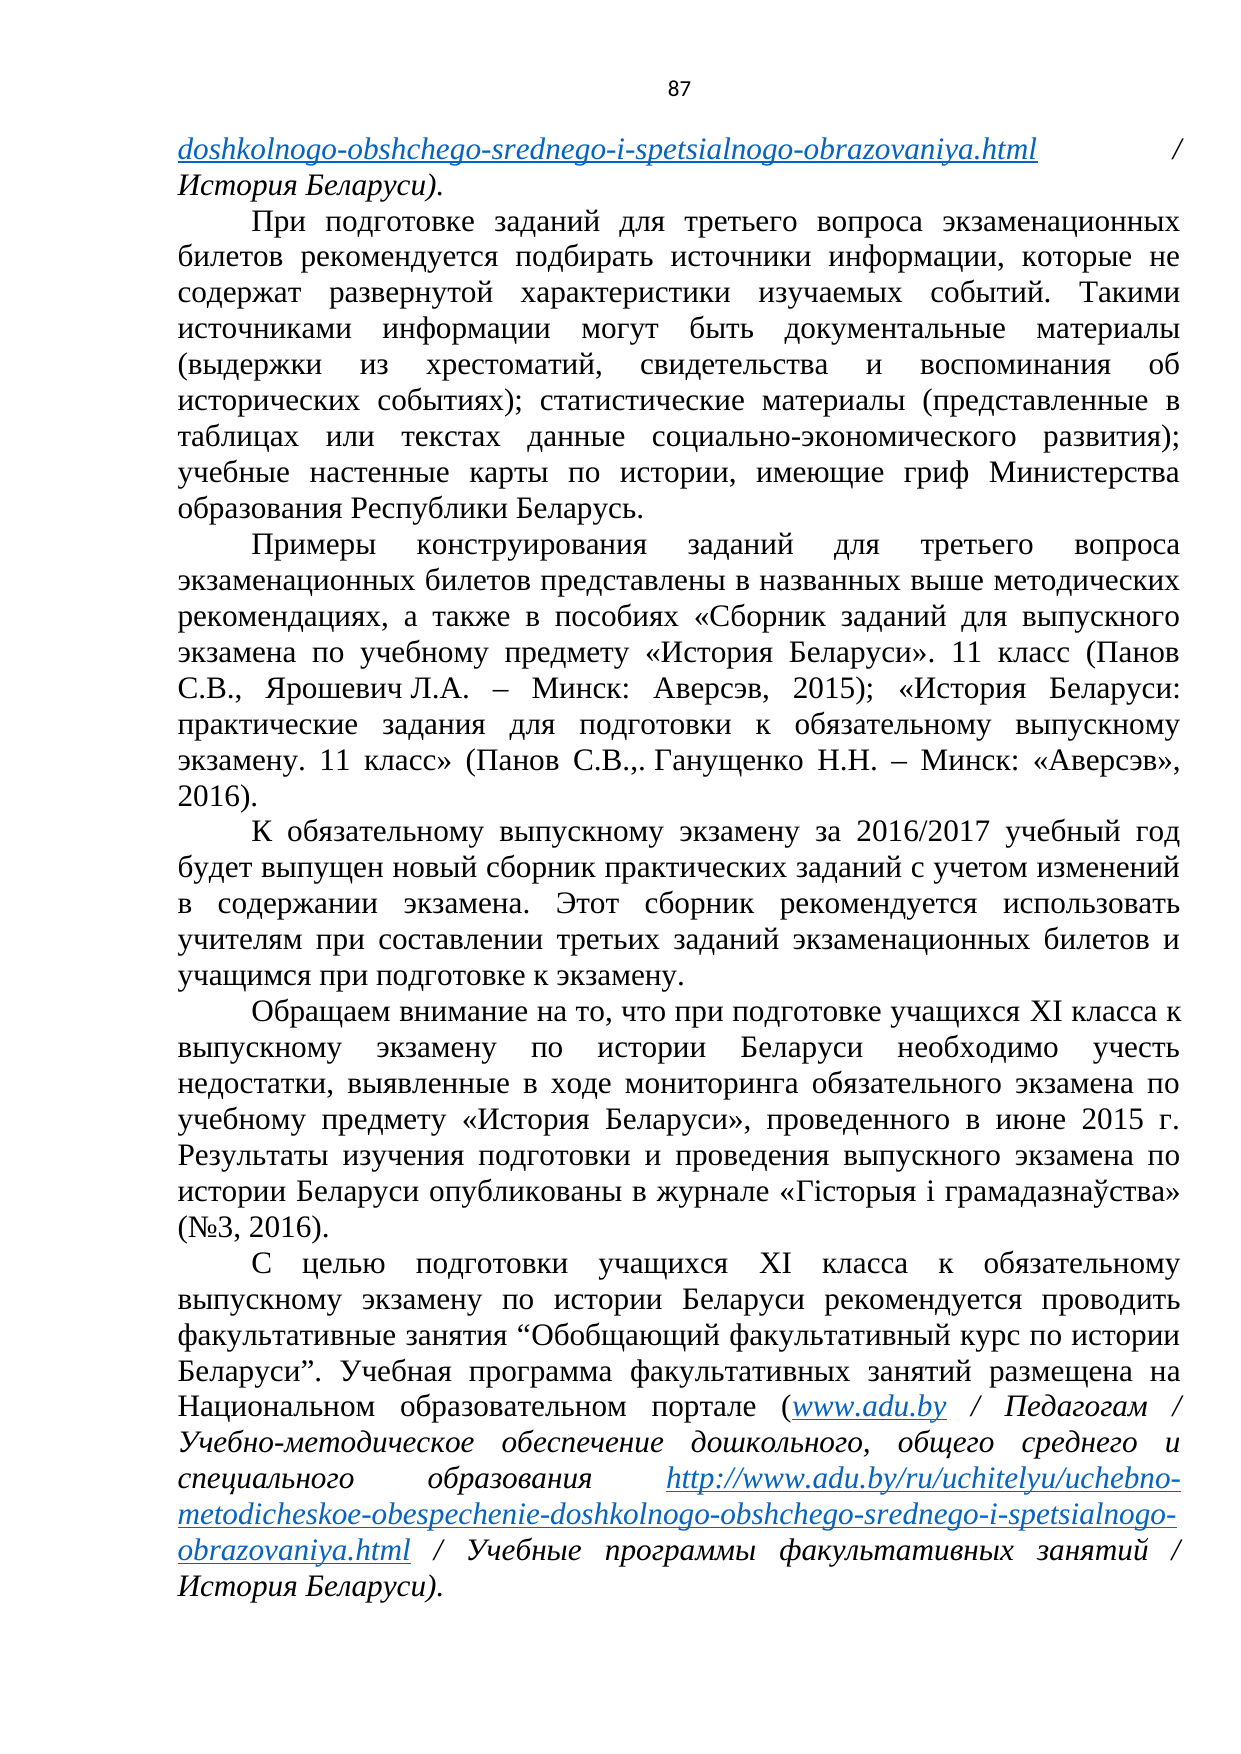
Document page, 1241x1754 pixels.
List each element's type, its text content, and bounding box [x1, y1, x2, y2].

text При подготовке заданий для третьего вопроса экзаменационных билетов рекомендуется подбирать источники информации, которые не содержат развернутой характеристики изучаемых событий. Такими источниками информации могут быть документальные материалы (выдержки из хрестоматий, свидетельства и воспоминания об исторических событиях); статистические материалы (представленные в таблицах или текстах данные социально-экономического развития); учебные настенные карты по истории, имеющие гриф Министерства образования Республики Беларусь. [177, 202, 1181, 525]
text К обязательному выпускному экзамену за 2016/2017 учебный год будет выпущен новый сборник практических заданий с учетом изменений в содержании экзамена. Этот сборник рекомендуется использовать учителям при составлении третьих заданий экзаменационных билетов и учащимся при подготовке к экзамену. [177, 813, 1181, 992]
text Примеры конструирования заданий для третьего вопроса экзаменационных билетов представлены в названных выше методических рекомендациях, а также в пособиях «Сборник заданий для выпускного экзамена по учебному предмету «История Беларуси». 11 класс (Панов С.В., Ярошевич Л.А. – Минск: Аверсэв, 2015); «История Беларуси: практические задания для подготовки к обязательному выпускному экзамену. 11 класс» (Панов С.В.,. Ганущенко Н.Н. – Минск: «Аверсэв», 2016). [177, 525, 1181, 813]
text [177, 130, 1181, 202]
text С целью подготовки учащихся XI класса к обязательному выпускному экзамену по истории Беларуси рекомендуется проводить факультативные занятия “Обобщающий факультативный курс по истории Беларуси”. Учебная программа факультативных занятий размещена на Национальном образовательном портале (www.adu.by / Педагогам / Учебно-методическое обеспечение дошкольного, общего среднего и специального образования http://www.adu.by/ru/uchitelyu/uchebno-metodicheskoe-obespechenie-doshkolnogo-obshchego-srednego-i-spetsialnogo-obrazovaniya.html / Учебные программы факультативных занятий / История Беларуси). [177, 1244, 1181, 1603]
text Обращаем внимание на то, что при подготовке учащихся XI класса к выпускному экзамену по истории Беларуси необходимо учесть недостатки, выявленные в ходе мониторинга обязательного экзамена по учебному предмету «История Беларуси», проведенного в июне 2015 г. Результаты изучения подготовки и проведения выпускного экзамена по истории Беларуси опубликованы в журнале «Гісторыя і грамадазнаўства» (№3, 2016). [177, 992, 1181, 1244]
